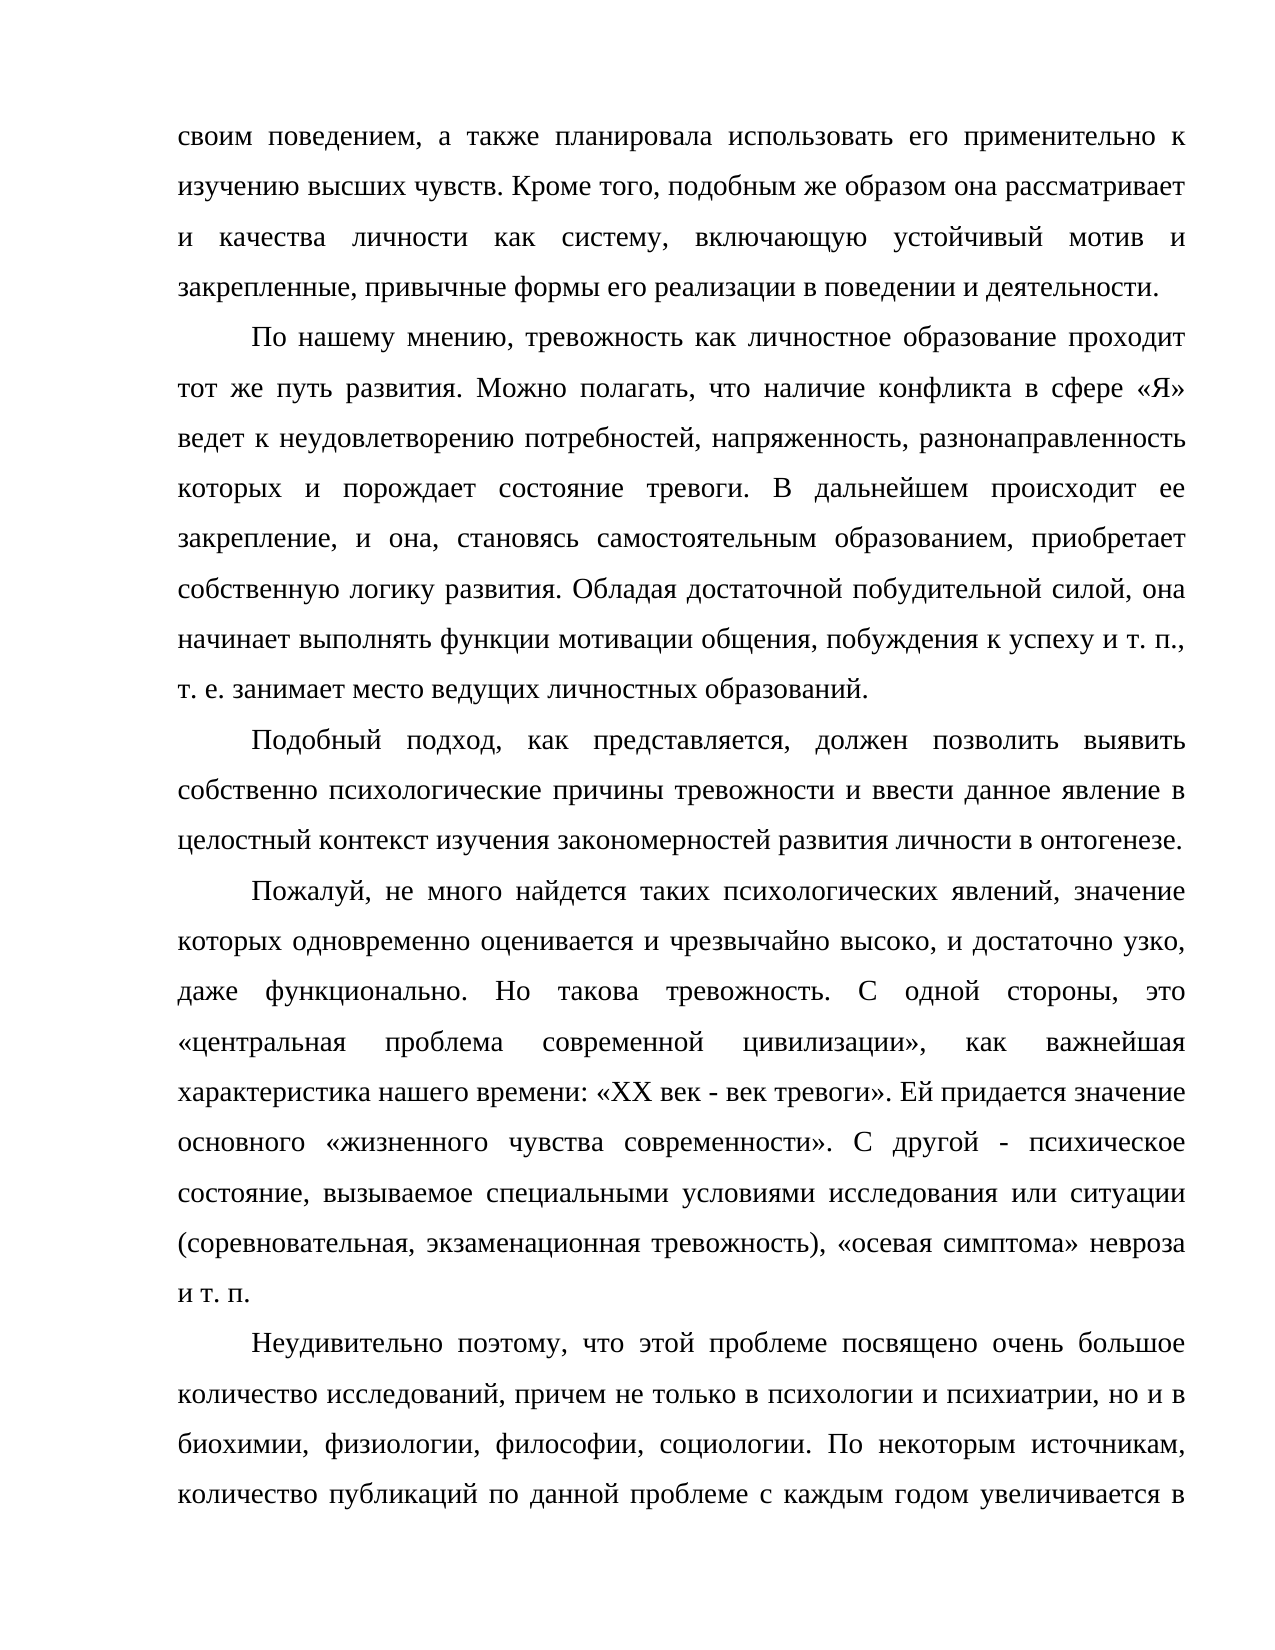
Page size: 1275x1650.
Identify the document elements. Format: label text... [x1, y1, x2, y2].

text Подобный подход, как представляется, должен позволить выявить собственно психологические причины тревожности и ввести данное явление в целостный контекст изучения закономерностей развития личности в онтогенезе. [177, 722, 1186, 856]
text По нашему мнению, тревожность как личностное образование проходит тот же путь развития. Можно полагать, что наличие конфликта в сфере «Я» ведет к неудовлетворению потребностей, напряженность, разнонаправленность которых и порождает состояние тревоги. В дальнейшем происходит ее закрепление, и она, становясь самостоятельным образованием, приобретает собственную логику развития. Обладая достаточной побудительной силой, она начинает выполнять функции мотивации общения, побуждения к успеху и т. п., т. е. занимает место ведущих личностных образований. [177, 319, 1186, 705]
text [177, 118, 1186, 303]
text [177, 1326, 1186, 1510]
text Пожалуй, не много найдется таких психологических явлений, значение которых одновременно оценивается и чрезвычайно высоко, и достаточно узко, даже функционально. Но такова тревожность. С одной стороны, это «центральная проблема современной цивилизации», как важнейшая характеристика нашего времени: «XX век - век тревоги». Ей придается значение основного «жизненного чувства современности». С другой - психическое состояние, вызываемое специальными условиями исследования или ситуации (соревновательная, экзаменационная тревожность), «осевая симптома» невроза и т. п. [177, 873, 1186, 1309]
